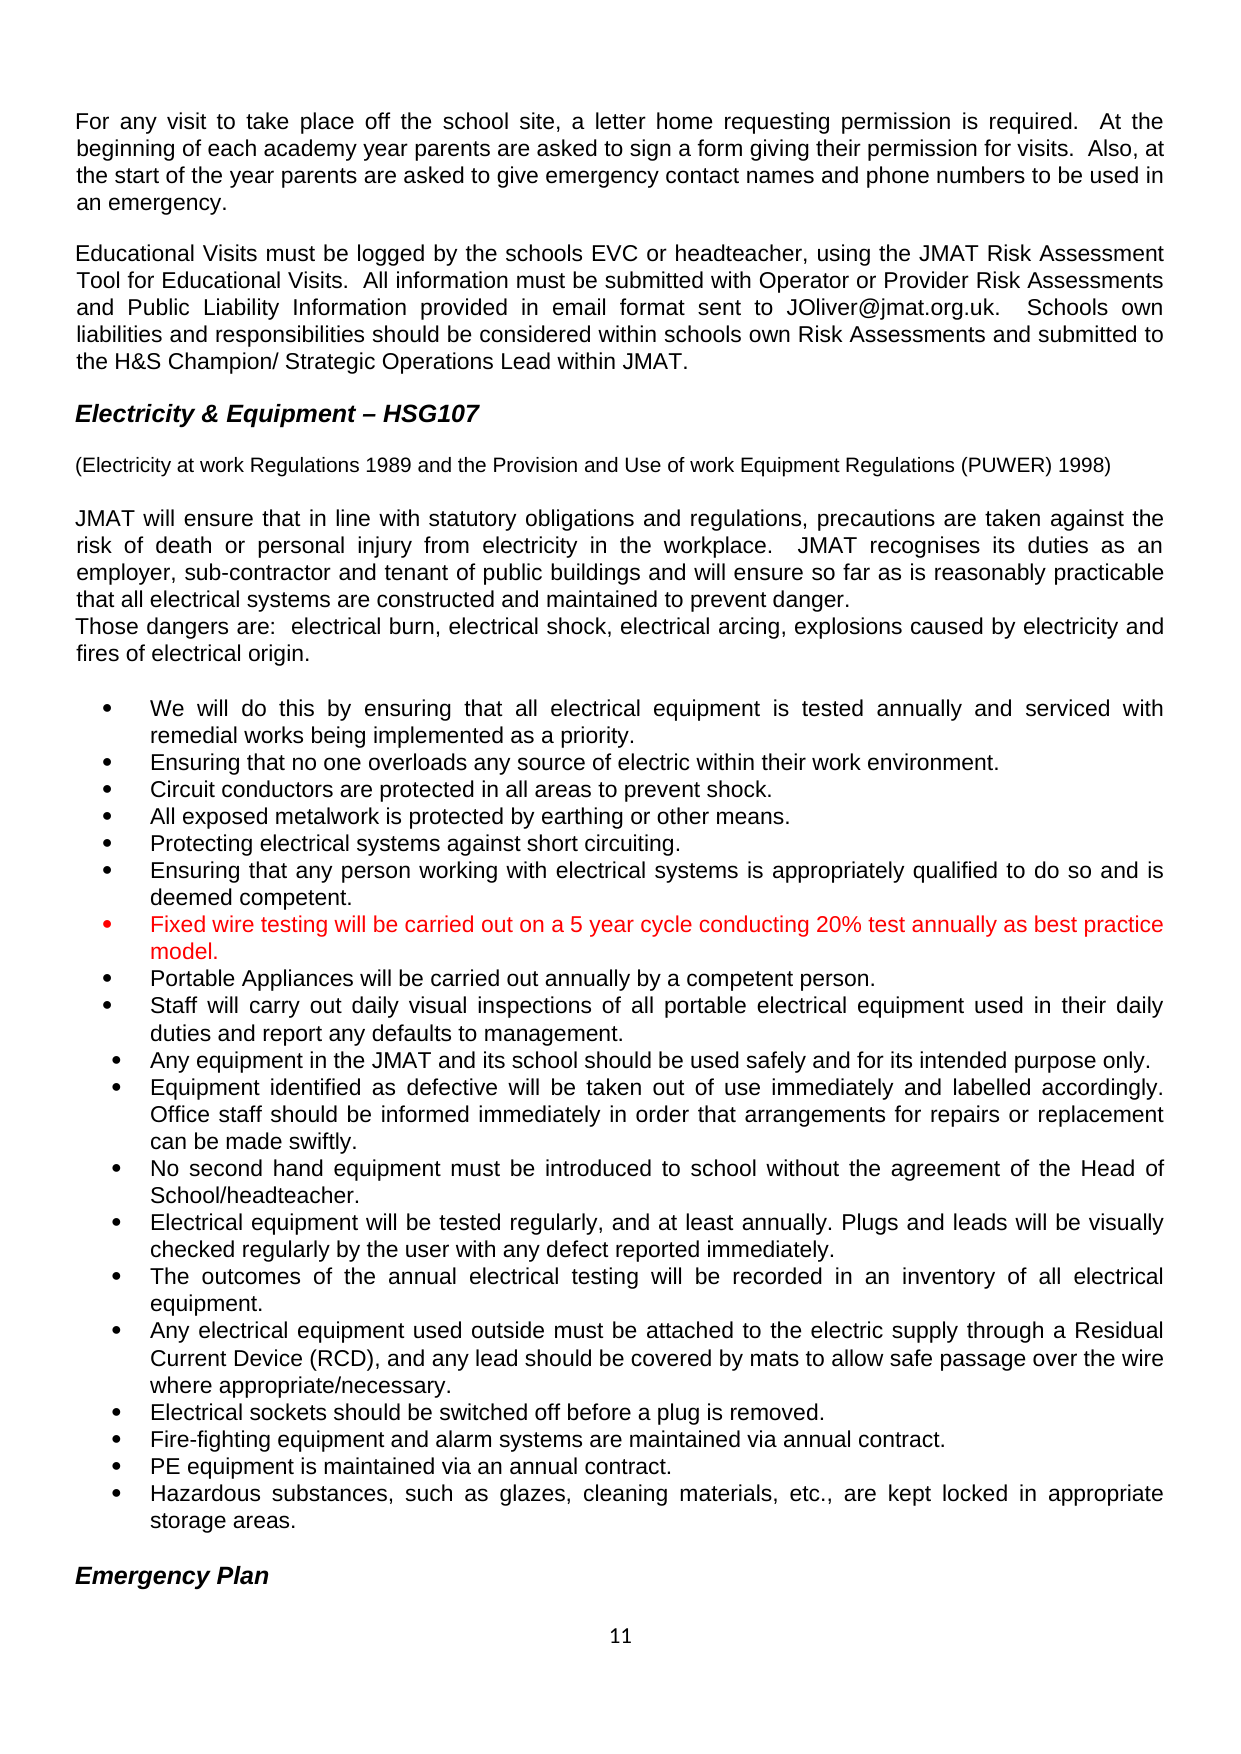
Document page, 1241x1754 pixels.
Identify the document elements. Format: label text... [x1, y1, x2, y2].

list Ensuring that any person working with electrical systems is appropriately qualified to do so and is deemed competent. [112, 857, 1165, 910]
list Protecting electrical systems against short circuiting. [112, 830, 1165, 856]
list PE equipment is maintained via an annual contract. [112, 1453, 1165, 1479]
text Emergency Plan [75, 1561, 1165, 1590]
list Circuit conductors are protected in all areas to prevent shock. [112, 776, 1165, 802]
list Fixed wire testing will be carried out on a 5 year cycle conducting 20% test annually as best practice model. [112, 911, 1165, 964]
list We will do this by ensuring that all electrical equipment is tested annually and serviced with remedial works being implemented as a priority. [112, 694, 1165, 748]
list Electrical sockets should be switched off before a plug is removed. [112, 1399, 1165, 1425]
text For any visit to take place off the school site, a letter home requesting permission is required. At the beginning of each academy year parents are asked to sign a form giving their permission for visits. Also, at the start of the year parents are asked to give emergency contact names and phone numbers to be used in an emergency. [75, 108, 1165, 215]
text Those dangers are: electrical burn, electrical shock, electrical arcing, explosions caused by electricity and fires of electrical origin. [75, 613, 1165, 667]
list Portable Appliances will be carried out annually by a competent person. [112, 965, 1165, 992]
list Ensuring that no one overloads any source of electric within their work environment. [112, 749, 1165, 775]
list Electrical equipment will be tested regularly, and at least annually. Plugs and leads will be visually checked regularly by the user with any defect reported immediately. [112, 1209, 1165, 1262]
text (Electricity at work Regulations 1989 and the Provision and Use of work Equipment Regulations (PUWER) 1998) [75, 453, 1165, 477]
list No second hand equipment must be introduced to school without the agreement of the Head of School/headteacher. [112, 1155, 1165, 1208]
list Any equipment in the JMAT and its school should be used safely and for its intended purpose only. [112, 1047, 1165, 1073]
list The outcomes of the annual electrical testing will be recorded in an inventory of all electrical equipment. [112, 1263, 1165, 1317]
list Equipment identified as defective will be taken out of use immediately and labelled accordingly. Office staff should be informed immediately in order that arrangements for repairs or replacement can be made swiftly. [112, 1074, 1165, 1154]
list Any electrical equipment used outside must be attached to the electric supply through a Residual Current Device (RCD), and any lead should be covered by mats to allow safe passage over the wire where appropriate/necessary. [112, 1317, 1165, 1398]
text JMAT will ensure that in line with statutory obligations and regulations, precautions are taken against the risk of death or personal injury from electricity in the workplace. JMAT recognises its duties as an employer, sub-contractor and tenant of public buildings and will ensure so far as is reasonably practicable that all electrical systems are constructed and maintained to prevent danger. [75, 505, 1165, 612]
text Electricity & Equipment – HSG107 [75, 399, 1165, 428]
list Staff will carry out daily visual inspections of all portable electrical equipment used in their daily duties and report any defaults to management. [112, 992, 1165, 1046]
text Educational Visits must be logged by the schools EVC or headteacher, using the JMAT Risk Assessment Tool for Educational Visits. All information must be submitted with Operator or Provider Risk Assessments and Public Liability Information provided in email format sent to JOliver@jmat.org.uk. Schools own liabilities and responsibilities should be considered within schools own Risk Assessments and submitted to the H&S Champion/ Strategic Operations Lead within JMAT. [75, 240, 1165, 375]
list All exposed metalwork is protected by earthing or other means. [112, 803, 1165, 829]
list Hazardous substances, such as glazes, cleaning materials, etc., are kept locked in appropriate storage areas. [112, 1480, 1165, 1533]
list Fire-fighting equipment and alarm systems are maintained via annual contract. [112, 1426, 1165, 1452]
